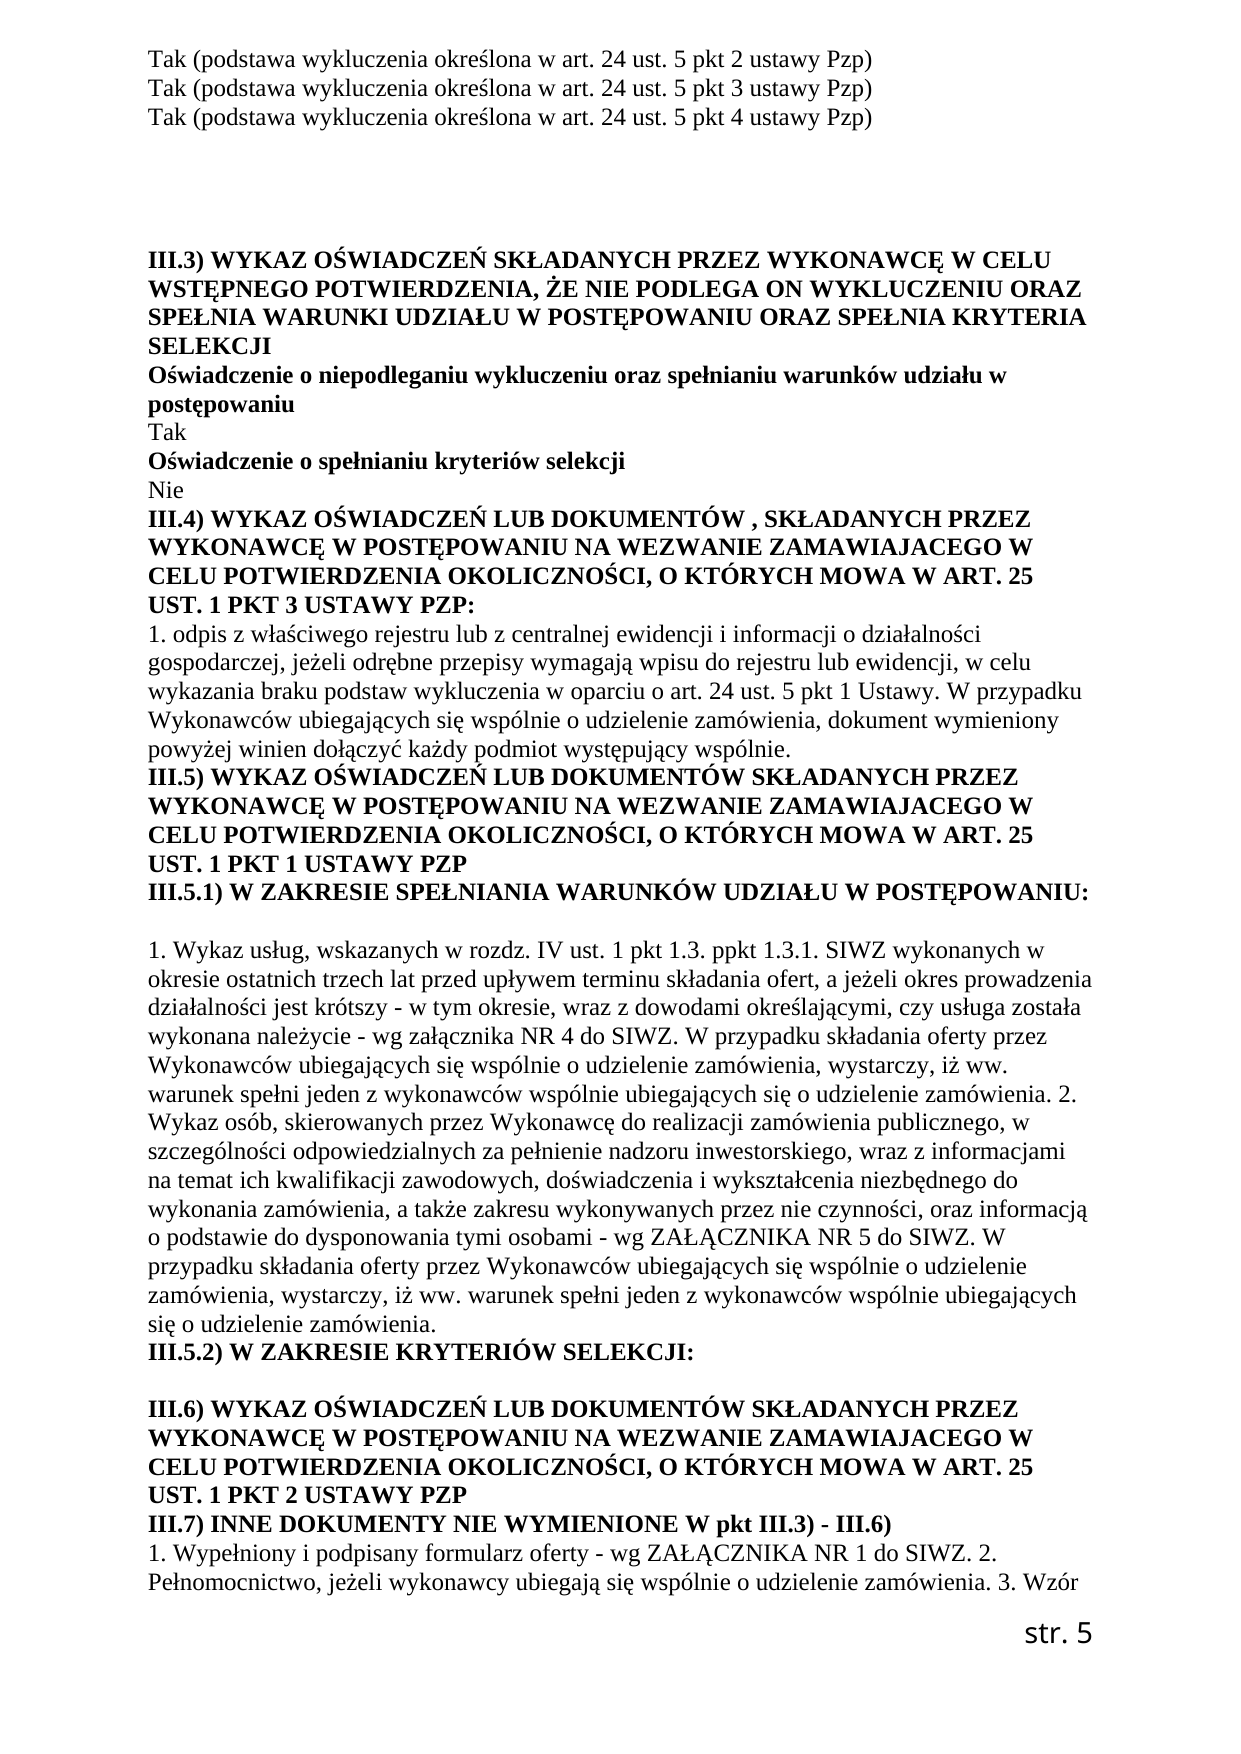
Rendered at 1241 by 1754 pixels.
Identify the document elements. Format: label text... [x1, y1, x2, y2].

text III.5) WYKAZ OŚWIADCZEŃ LUB DOKUMENTÓW SKŁADANYCH PRZEZ WYKONAWCĘ W POSTĘPOWANIU NA WEZWANIE ZAMAWIAJACEGO W CELU POTWIERDZENIA OKOLICZNOŚCI, O KTÓRYCH MOWA W ART. 25 UST. 1 PKT 1 USTAWY PZP [148, 762, 1093, 877]
text III.6) WYKAZ OŚWIADCZEŃ LUB DOKUMENTÓW SKŁADANYCH PRZEZ WYKONAWCĘ W POSTĘPOWANIU NA WEZWANIE ZAMAWIAJACEGO W CELU POTWIERDZENIA OKOLICZNOŚCI, O KTÓRYCH MOWA W ART. 25 UST. 1 PKT 2 USTAWY PZP [148, 1394, 1093, 1509]
text III.5.1) W ZAKRESIE SPEŁNIANIA WARUNKÓW UDZIAŁU W POSTĘPOWANIU: 1. Wykaz usług, wskazanych w rozdz. IV ust. 1 pkt 1.3. ppkt 1.3.1. SIWZ wykonanych w okresie ostatnich trzech lat przed upływem terminu składania ofert, a jeżeli okres prowadzenia działalności jest krótszy - w tym okresie, wraz z dowodami określającymi, czy usługa została wykonana należycie - wg załącznika NR 4 do SIWZ. W przypadku składania oferty przez Wykonawców ubiegających się wspólnie o udzielenie zamówienia, wystarczy, iż ww. warunek spełni jeden z wykonawców wspólnie ubiegających się o udzielenie zamówienia. 2. Wykaz osób, skierowanych przez Wykonawcę do realizacji zamówienia publicznego, w szczególności odpowiedzialnych za pełnienie nadzoru inwestorskiego, wraz z informacjami na temat ich kwalifikacji zawodowych, doświadczenia i wykształcenia niezbędnego do wykonania zamówienia, a także zakresu wykonywanych przez nie czynności, oraz informacją o podstawie do dysponowania tymi osobami - wg ZAŁĄCZNIKA NR 5 do SIWZ. W przypadku składania oferty przez Wykonawców ubiegających się wspólnie o udzielenie zamówienia, wystarczy, iż ww. warunek spełni jeden z wykonawców wspólnie ubiegających się o udzielenie zamówienia. III.5.2) W ZAKRESIE KRYTERIÓW SELEKCJI: [148, 877, 1093, 1394]
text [148, 1538, 1093, 1595]
text III.4) WYKAZ OŚWIADCZEŃ LUB DOKUMENTÓW , SKŁADANYCH PRZEZ WYKONAWCĘ W POSTĘPOWANIU NA WEZWANIE ZAMAWIAJACEGO W CELU POTWIERDZENIA OKOLICZNOŚCI, O KTÓRYCH MOWA W ART. 25 UST. 1 PKT 3 USTAWY PZP: [148, 504, 1093, 619]
text III.7) INNE DOKUMENTY NIE WYMIENIONE W pkt III.3) - III.6) [148, 1509, 1093, 1538]
text 1. odpis z właściwego rejestru lub z centralnej ewidencji i informacji o działalności gospodarczej, jeżeli odrębne przepisy wymagają wpisu do rejestru lub ewidencji, w celu wykazania braku podstaw wykluczenia w oparciu o art. 24 ust. 5 pkt 1 Ustawy. W przypadku Wykonawców ubiegających się wspólnie o udzielenie zamówienia, dokument wymieniony powyżej winien dołączyć każdy podmiot występujący wspólnie. [148, 619, 1093, 762]
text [148, 44, 1093, 245]
text Oświadczenie o niepodleganiu wykluczeniu oraz spełnianiu warunków udziału w postępowaniu Tak Oświadczenie o spełnianiu kryteriów selekcji Nie [148, 360, 1093, 504]
text III.3) WYKAZ OŚWIADCZEŃ SKŁADANYCH PRZEZ WYKONAWCĘ W CELU WSTĘPNEGO POTWIERDZENIA, ŻE NIE PODLEGA ON WYKLUCZENIU ORAZ SPEŁNIA WARUNKI UDZIAŁU W POSTĘPOWANIU ORAZ SPEŁNIA KRYTERIA SELEKCJI [148, 245, 1093, 360]
